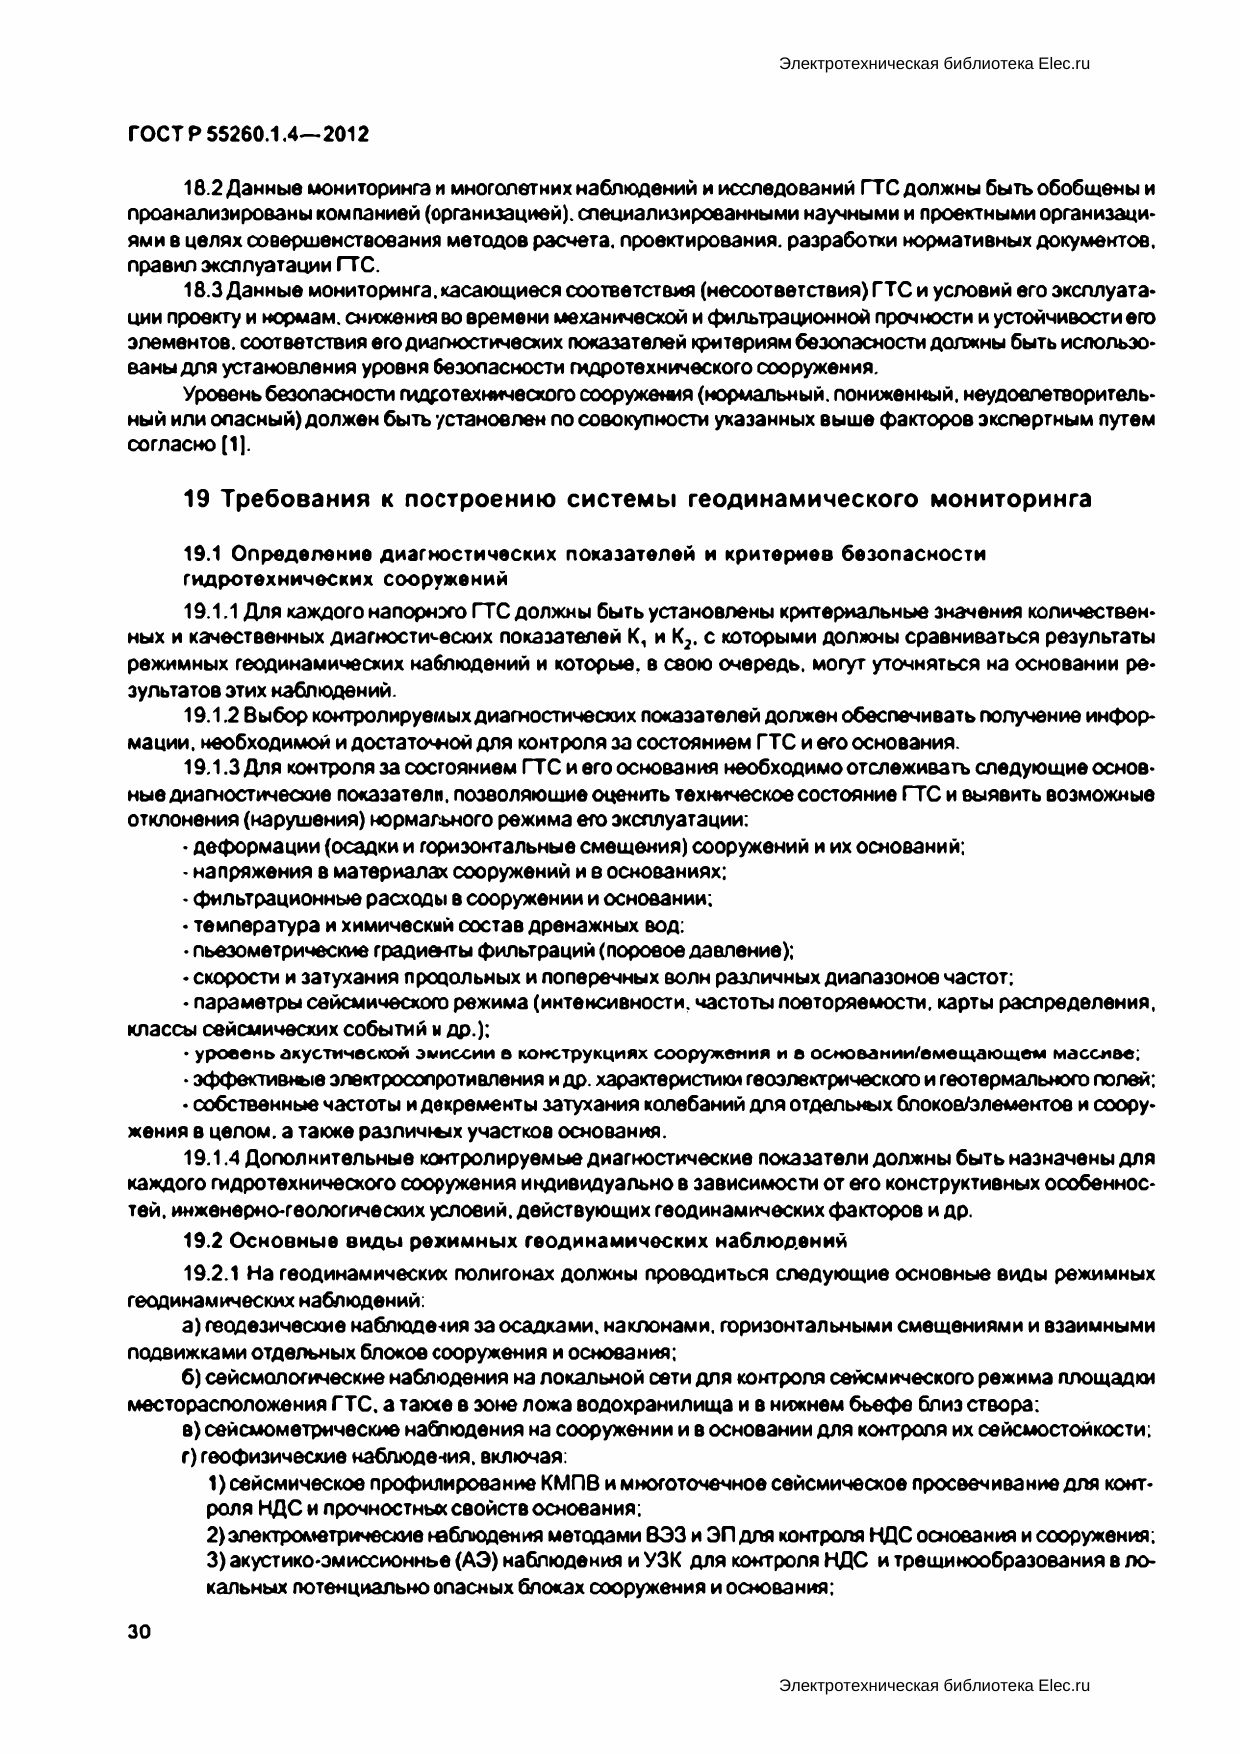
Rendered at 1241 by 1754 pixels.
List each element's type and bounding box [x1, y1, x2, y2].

picture [0, 0, 1241, 1754]
text [779, 1676, 1103, 1695]
text [779, 54, 1103, 73]
